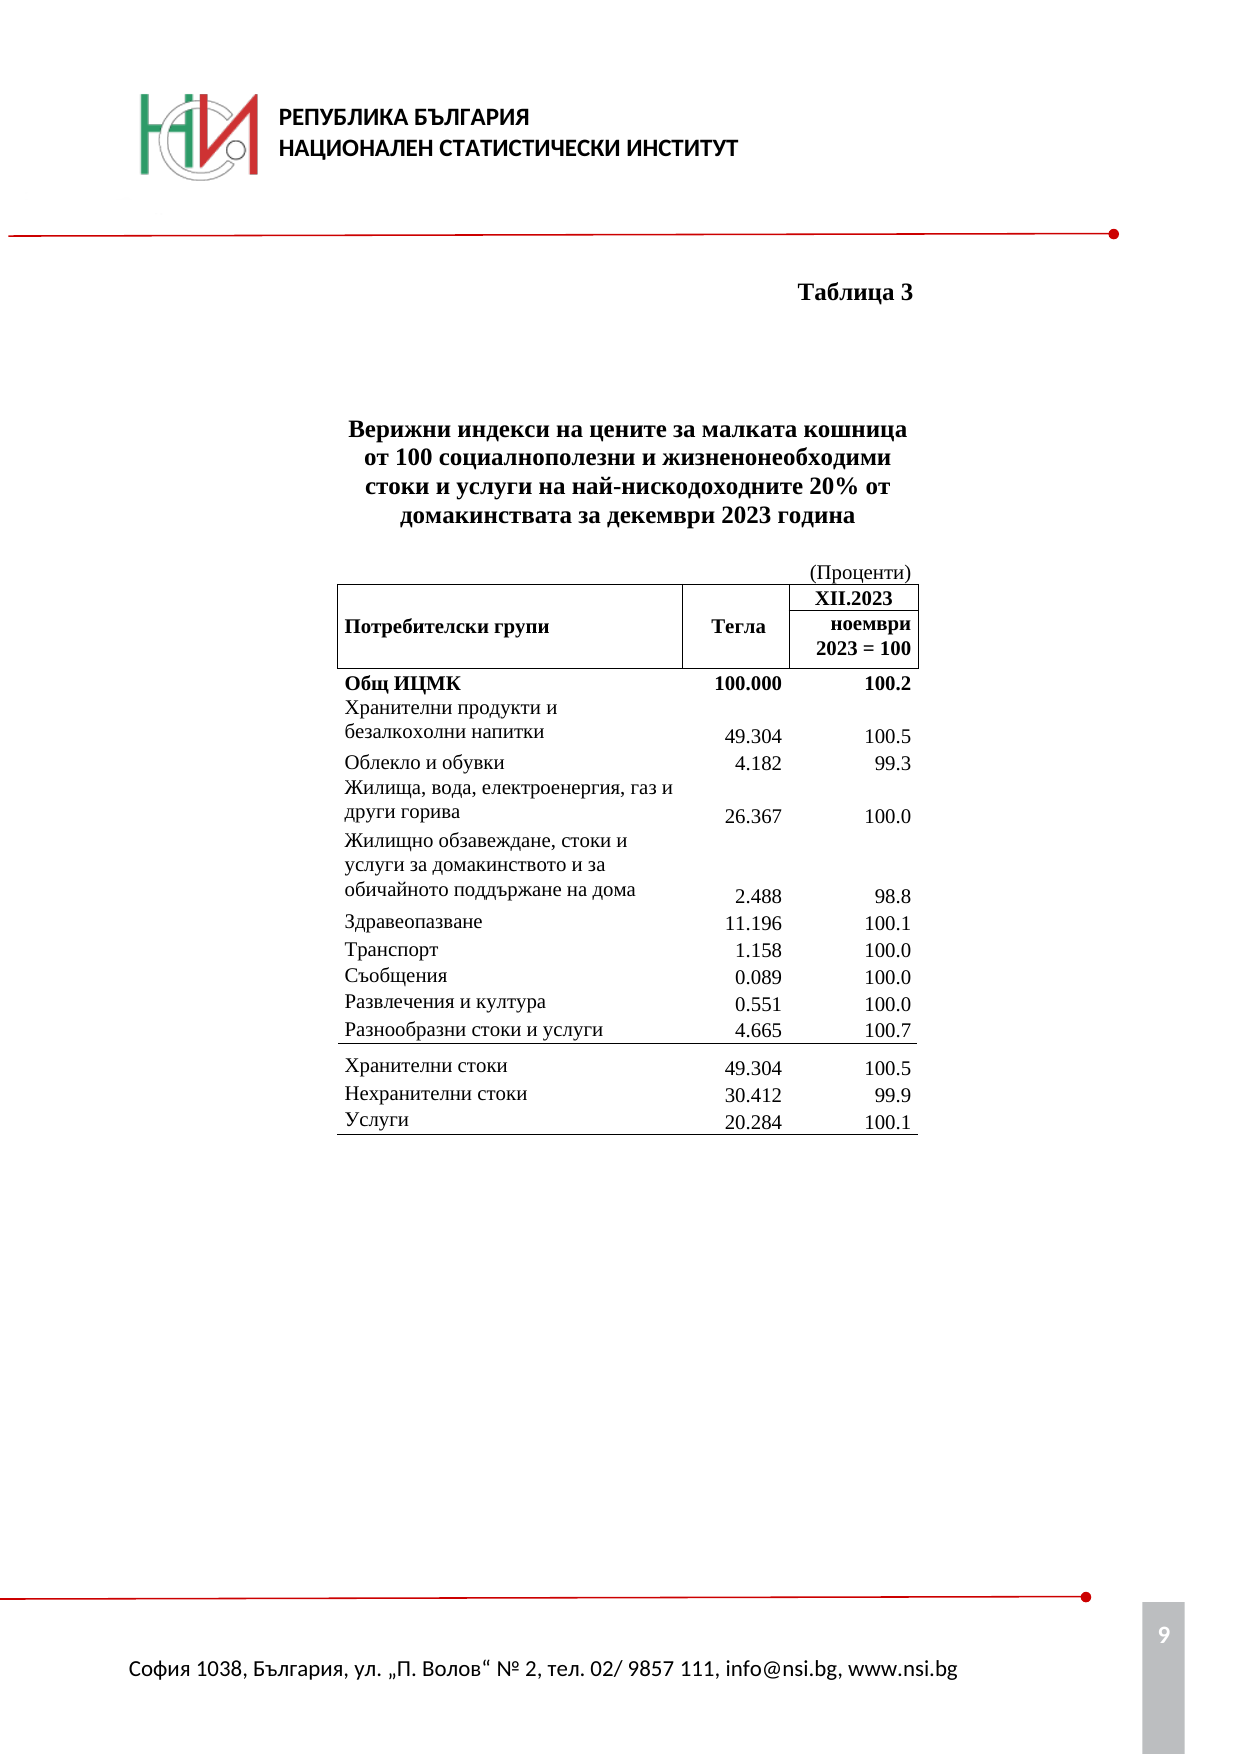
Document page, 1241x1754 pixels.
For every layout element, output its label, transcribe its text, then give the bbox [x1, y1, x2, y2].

table_cell 99.9 [789, 1080, 918, 1107]
table_cell Хранителни продукти и безалкохолни напитки [337, 695, 683, 748]
table_cell Тегла [683, 585, 789, 668]
table_cell 49.304 [683, 695, 789, 748]
table_cell 100.0 [789, 962, 918, 989]
table_cell 100.7 [789, 1016, 918, 1042]
table_cell Жилища, вода, електроенергия, газ и други горива [337, 775, 683, 828]
table_cell 100.0 [789, 775, 918, 828]
table_cell Здравеопазване [337, 908, 683, 935]
table_cell 4.665 [683, 1016, 789, 1042]
table_cell XII.2023 [790, 585, 918, 610]
table_cell [683, 1044, 789, 1053]
table_cell Съобщения [337, 962, 683, 989]
picture [25, 93, 268, 226]
table_cell Облекло и обувки [337, 748, 683, 775]
table_cell 100.0 [789, 935, 918, 962]
table_cell 100.2 [789, 669, 918, 695]
table_cell 100.1 [789, 1108, 918, 1134]
table_cell 98.8 [789, 828, 918, 908]
table_header Верижни индекси на цените за малката кошница от 100 социалнополезни и жизненонеобходими стоки и услуги на най-нискодоходните 20% от домакинствата за декември 2023 година [337, 387, 918, 556]
picture [1142, 1602, 1185, 1754]
table_cell Услуги [337, 1108, 683, 1134]
table_cell 100.5 [789, 695, 918, 748]
table_cell Жилищно обзавеждане, стоки и услуги за домакинството и за обичайното поддържане на дома [337, 828, 683, 908]
table_cell Общ ИЦМК [337, 669, 683, 695]
table_cell 0.089 [683, 962, 789, 989]
table_cell 100.000 [683, 669, 789, 695]
table_cell Нехранителни стоки [337, 1080, 683, 1107]
table_cell ноември 2023 = 100 [790, 611, 918, 668]
table_cell 20.284 [683, 1108, 789, 1134]
table_cell 0.551 [683, 989, 789, 1016]
table_cell Разнообразни стоки и услуги [337, 1016, 683, 1042]
table_cell Потребителски групи [338, 585, 682, 668]
table_cell Развлечения и култура [337, 989, 683, 1016]
table_cell 1.158 [683, 935, 789, 962]
table_cell 100.0 [789, 989, 918, 1016]
table_cell 49.304 [683, 1054, 789, 1080]
text Таблица 3 [797, 277, 1167, 306]
table_cell 30.412 [683, 1080, 789, 1107]
table_cell 11.196 [683, 908, 789, 935]
table_cell 99.3 [789, 748, 918, 775]
table_cell 26.367 [683, 775, 789, 828]
table_cell 2.488 [683, 828, 789, 908]
table_cell Транспорт [337, 935, 683, 962]
table_cell 100.5 [789, 1054, 918, 1080]
table_cell [789, 1043, 918, 1053]
table_cell [337, 1043, 683, 1053]
table_cell 100.1 [789, 908, 918, 935]
table_cell Хранителни стоки [337, 1054, 683, 1080]
table_cell 4.182 [683, 748, 789, 775]
table_cell (Проценти) [337, 556, 918, 584]
